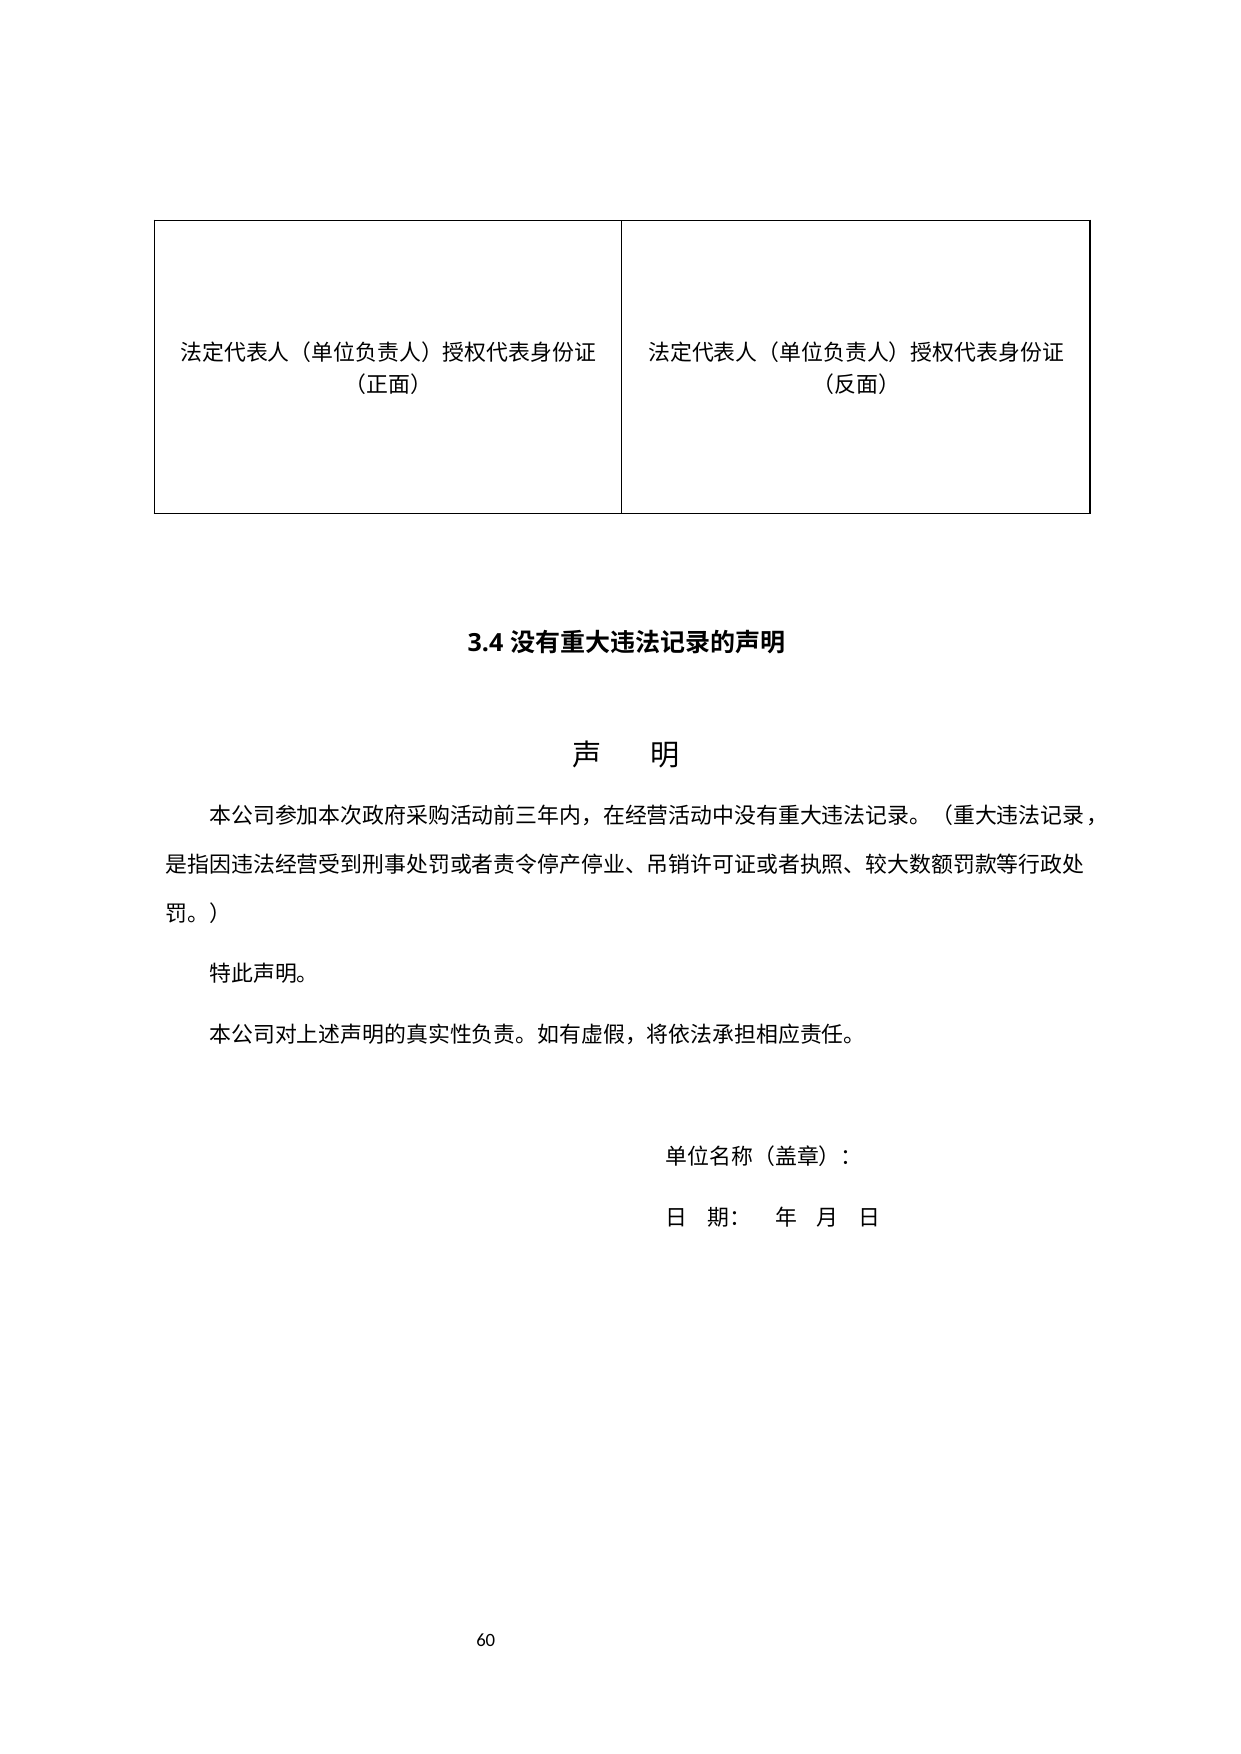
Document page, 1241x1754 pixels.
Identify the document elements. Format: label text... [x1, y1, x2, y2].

text 单位名称（盖章）： [165, 1138, 1043, 1171]
text 本公司对上述声明的真实性负责。如有虚假，将依法承担相应责任。 [165, 1017, 1087, 1049]
table_cell 法定代表人（单位负责人）授权代表身份证 （反面） [622, 221, 1089, 513]
text 3.4 没有重大违法记录的声明 [165, 608, 1087, 673]
text 本公司参加本次政府采购活动前三年内，在经营活动中没有重大违法记录。（重大违法记录，是指因违法经营受到刑事处罚或者责令停产停业、吊销许可证或者执照、较大数额罚款等行政处罚。） [165, 798, 1087, 928]
text 日 期： 年 月 日 [165, 1199, 1043, 1232]
table_cell 法定代表人（单位负责人）授权代表身份证 （正面） [155, 221, 621, 513]
text 特此声明。 [165, 956, 1087, 988]
text 声 明 [165, 720, 1087, 785]
